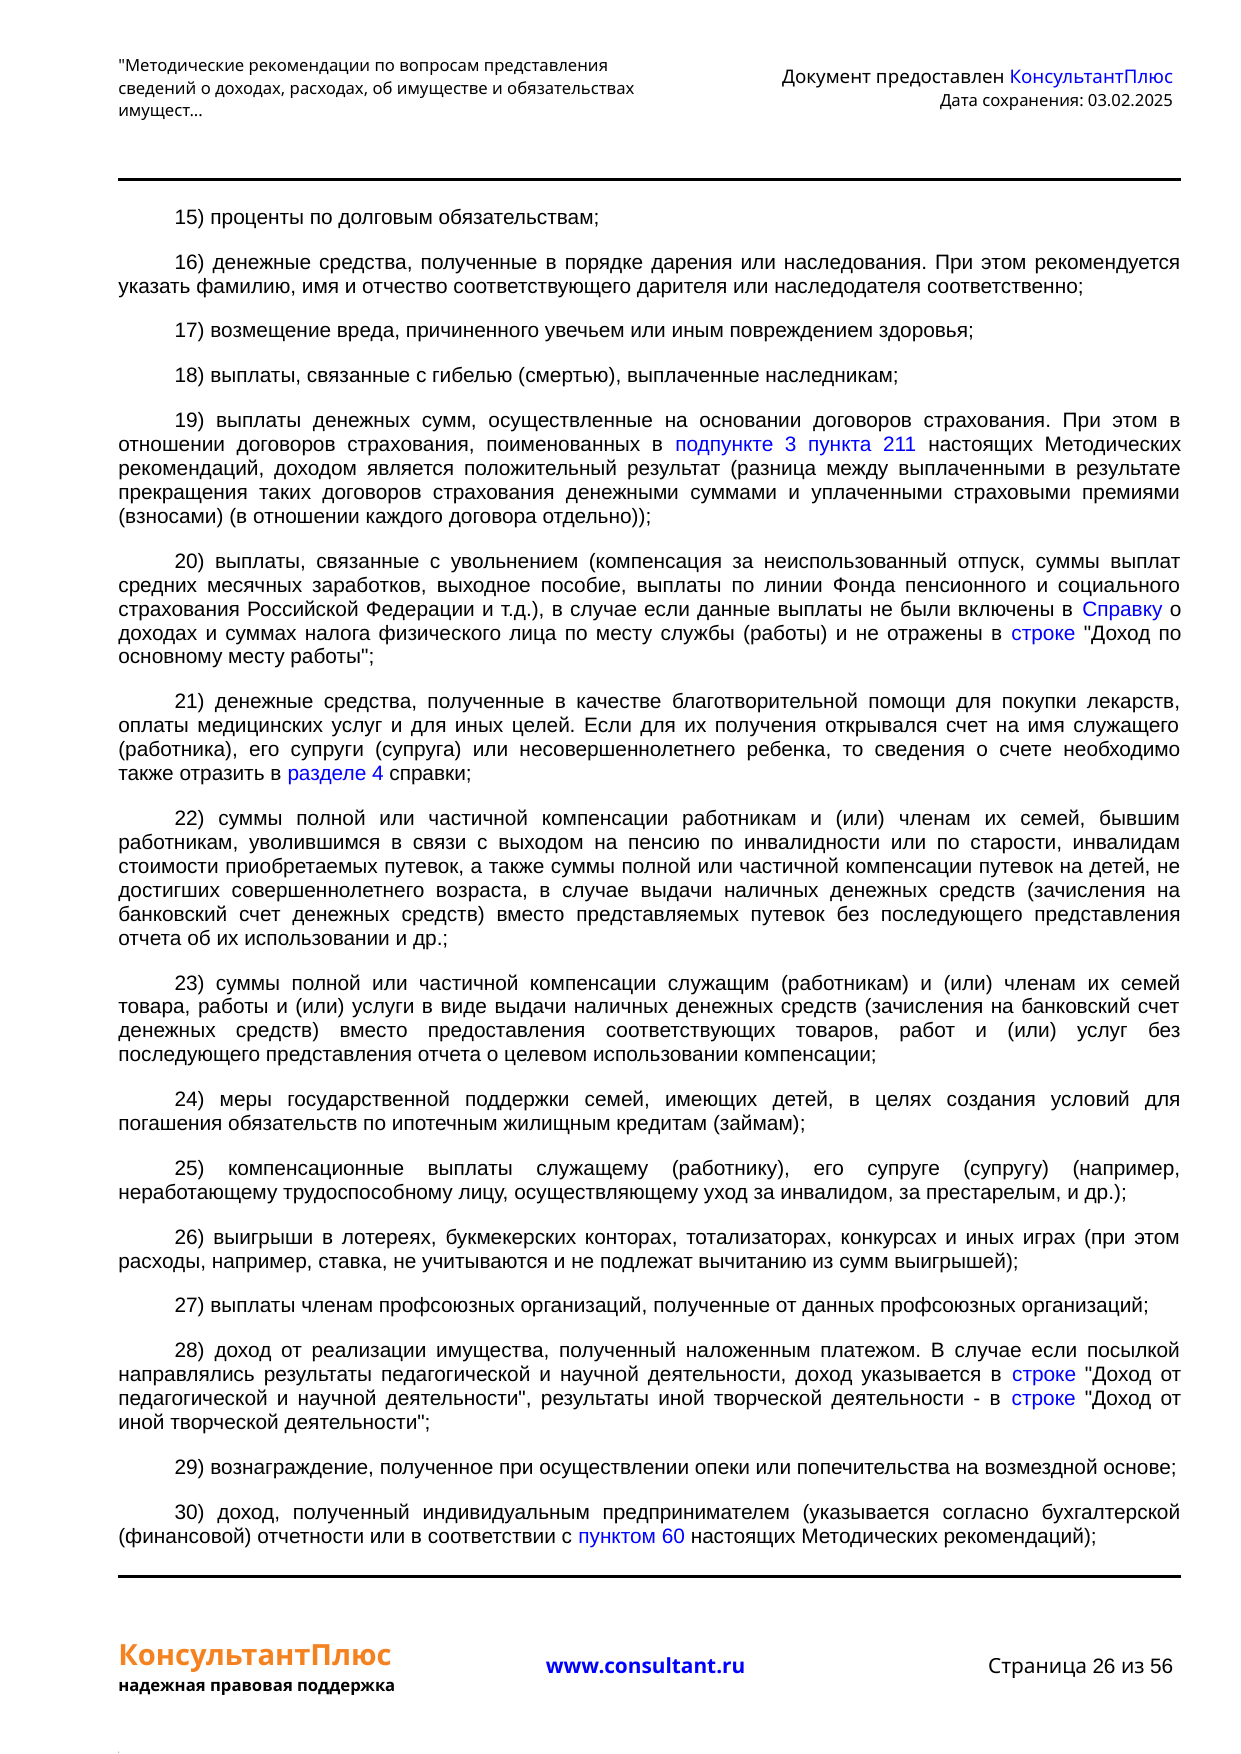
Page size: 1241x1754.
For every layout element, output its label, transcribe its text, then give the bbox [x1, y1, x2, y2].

text 25) компенсационные выплаты служащему (работнику), его супруге (супругу) (например, неработающему трудоспособному лицу, осуществляющему уход за инвалидом, за престарелым, и др.); [118, 1156, 1181, 1204]
text 19) выплаты денежных сумм, осуществленные на основании договоров страхования. При этом в отношении договоров страхования, поименованных в подпункте 3 пункта 211 настоящих Методических рекомендаций, доходом является положительный результат (разница между выплаченными в результате прекращения таких договоров страхования денежными суммами и уплаченными страховыми премиями (взносами) (в отношении каждого договора отдельно)); [118, 408, 1181, 528]
text 17) возмещение вреда, причиненного увечьем или иным повреждением здоровья; [118, 318, 1181, 342]
text 26) выигрыши в лотереях, букмекерских конторах, тотализаторах, конкурсах и иных играх (при этом расходы, например, ставка, не учитываются и не подлежат вычитанию из сумм выигрышей); [118, 1224, 1181, 1272]
text 21) денежные средства, полученные в качестве благотворительной помощи для покупки лекарств, оплаты медицинских услуг и для иных целей. Если для их получения открывался счет на имя служащего (работника), его супруги (супруга) или несовершеннолетнего ребенка, то сведения о счете необходимо также отразить в разделе 4 справки; [118, 689, 1181, 785]
text 23) суммы полной или частичной компенсации служащим (работникам) и (или) членам их семей товара, работы и (или) услуги в виде выдачи наличных денежных средств (зачисления на банковский счет денежных средств) вместо предоставления соответствующих товаров, работ и (или) услуг без последующего представления отчета о целевом использовании компенсации; [118, 970, 1181, 1066]
text 22) суммы полной или частичной компенсации работникам и (или) членам их семей, бывшим работникам, уволившимся в связи с выходом на пенсию по инвалидности или по старости, инвалидам стоимости приобретаемых путевок, а также суммы полной или частичной компенсации путевок на детей, не достигших совершеннолетнего возраста, в случае выдачи наличных денежных средств (зачисления на банковский счет денежных средств) вместо представляемых путевок без последующего представления отчета об их использовании и др.; [118, 806, 1181, 949]
text 27) выплаты членам профсоюзных организаций, полученные от данных профсоюзных организаций; [118, 1293, 1181, 1317]
text 28) доход от реализации имущества, полученный наложенным платежом. В случае если посылкой направлялись результаты педагогической и научной деятельности, доход указывается в строке "Доход от педагогической и научной деятельности", результаты иной творческой деятельности - в строке "Доход от иной творческой деятельности"; [118, 1338, 1181, 1434]
text 15) проценты по долговым обязательствам; [118, 205, 1181, 229]
text 16) денежные средства, полученные в порядке дарения или наследования. При этом рекомендуется указать фамилию, имя и отчество соответствующего дарителя или наследодателя соответственно; [118, 249, 1181, 297]
text 24) меры государственной поддержки семей, имеющих детей, в целях создания условий для погашения обязательств по ипотечным жилищным кредитам (займам); [118, 1087, 1181, 1135]
text 29) вознаграждение, полученное при осуществлении опеки или попечительства на возмездной основе; [118, 1455, 1181, 1479]
text 30) доход, полученный индивидуальным предпринимателем (указывается согласно бухгалтерской (финансовой) отчетности или в соответствии с пунктом 60 настоящих Методических рекомендаций); [118, 1499, 1181, 1547]
text 18) выплаты, связанные с гибелью (смертью), выплаченные наследникам; [118, 363, 1181, 387]
text 20) выплаты, связанные с увольнением (компенсация за неиспользованный отпуск, суммы выплат средних месячных заработков, выходное пособие, выплаты по линии Фонда пенсионного и социального страхования Российской Федерации и т.д.), в случае если данные выплаты не были включены в Справку о доходах и суммах налога физического лица по месту службы (работы) и не отражены в строке "Доход по основному месту работы"; [118, 548, 1181, 668]
